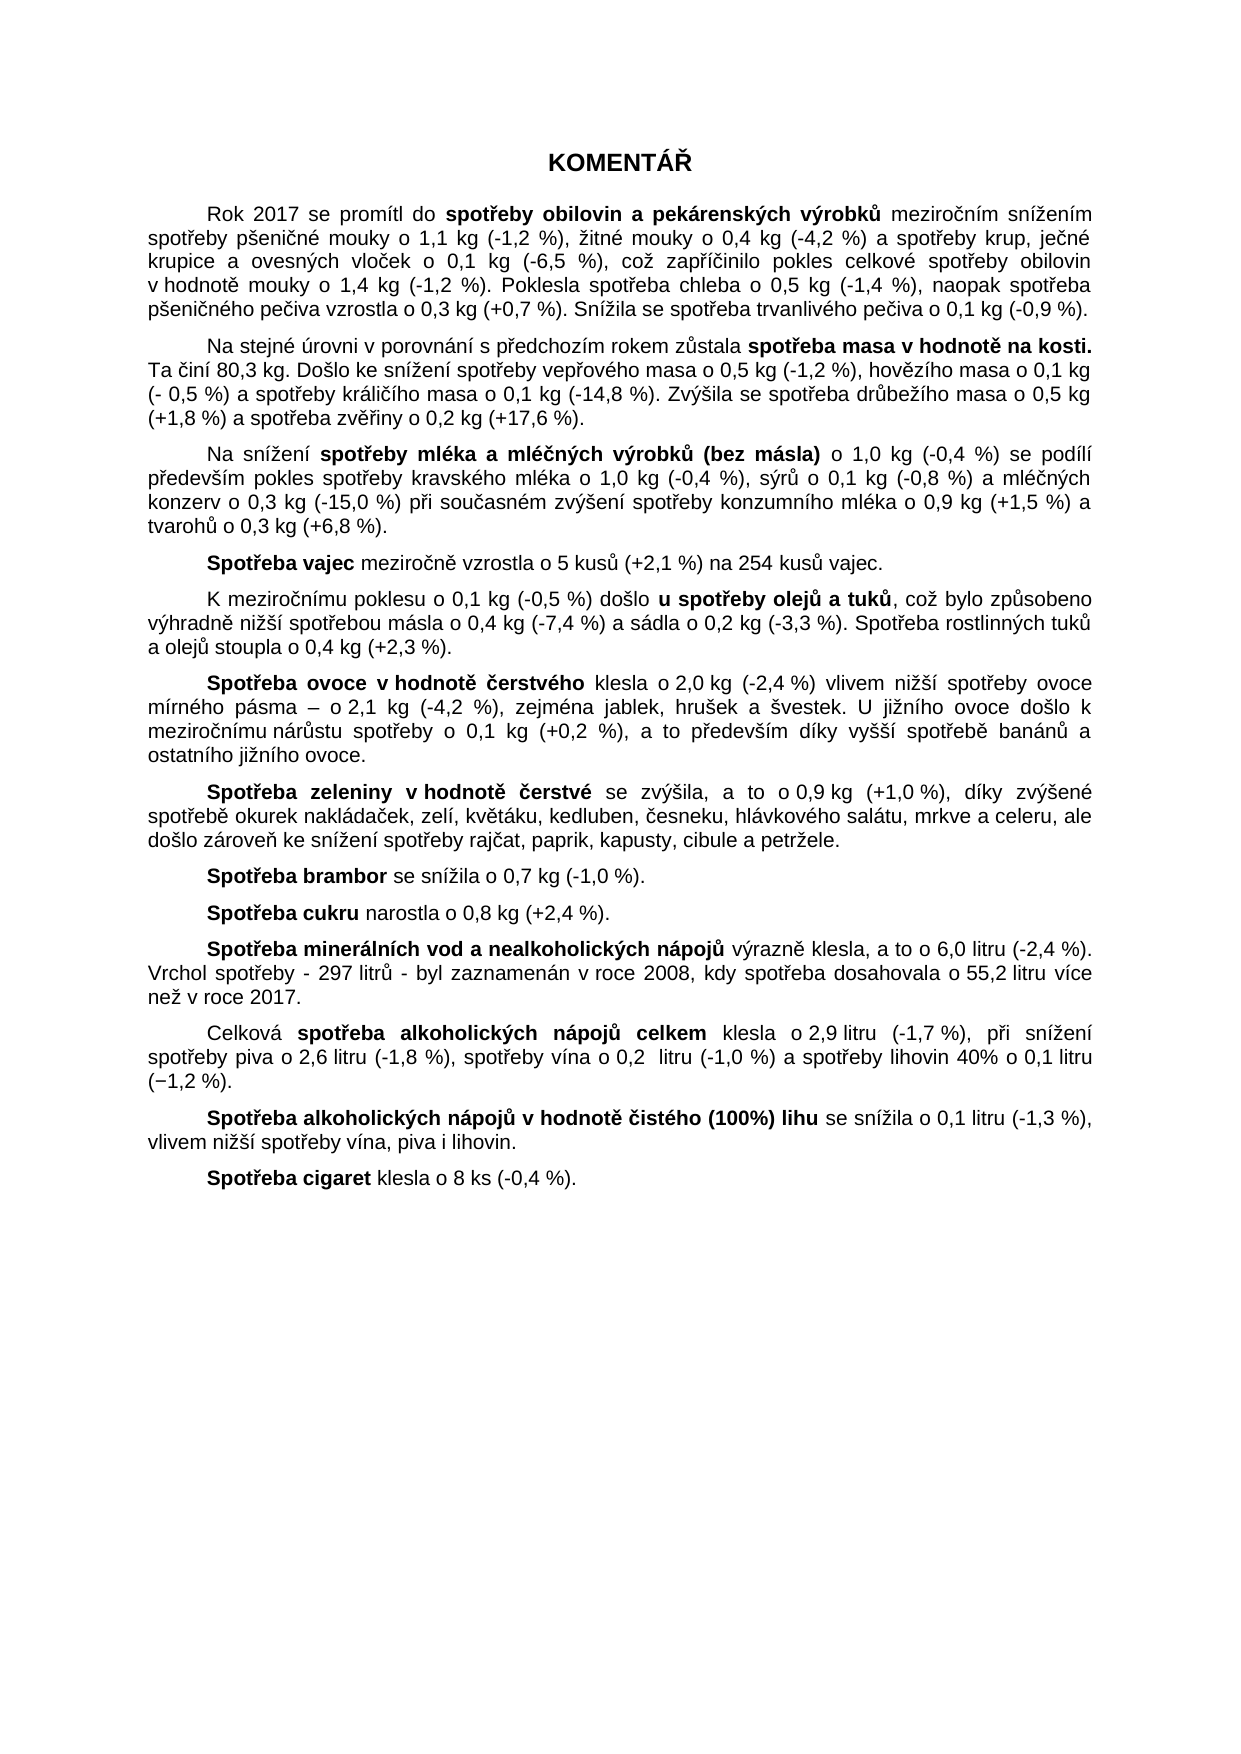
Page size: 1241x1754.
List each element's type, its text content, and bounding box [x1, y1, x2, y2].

text Spotřeba cigaret klesla o 8 ks (-0,4 %). [148, 1166, 1093, 1190]
text Na stejné úrovni v porovnání s předchozím rokem zůstala spotřeba masa v hodnotě na kosti. Ta činí 80,3 kg. Došlo ke snížení spotřeby vepřového masa o 0,5 kg (-1,2 %), hovězího masa o 0,1 kg (- 0,5 %) a spotřeby králičího masa o 0,1 kg (-14,8 %). Zvýšila se spotřeba drůbežího masa o 0,5 kg (+1,8 %) a spotřeba zvěřiny o 0,2 kg (+17,6 %). [148, 334, 1093, 429]
text K meziročnímu poklesu o 0,1 kg (-0,5 %) došlo u spotřeby olejů a tuků, což bylo způsobeno výhradně nižší spotřebou másla o 0,4 kg (-7,4 %) a sádla o 0,2 kg (-3,3 %). Spotřeba rostlinných tuků a olejů stoupla o 0,4 kg (+2,3 %). [148, 587, 1093, 659]
text Spotřeba brambor se snížila o 0,7 kg (-1,0 %). [148, 864, 1093, 888]
text Na snížení spotřeby mléka a mléčných výrobků (bez másla) o 1,0 kg (-0,4 %) se podílí především pokles spotřeby kravského mléka o 1,0 kg (-0,4 %), sýrů o 0,1 kg (-0,8 %) a mléčných konzerv o 0,3 kg (-15,0 %) při současném zvýšení spotřeby konzumního mléka o 0,9 kg (+1,5 %) a tvarohů o 0,3 kg (+6,8 %). [148, 442, 1093, 538]
text Spotřeba zeleniny v hodnotě čerstvé se zvýšila, a to o 0,9 kg (+1,0 %), díky zvýšené spotřebě okurek nakládaček, zelí, květáku, kedluben, česneku, hlávkového salátu, mrkve a celeru, ale došlo zároveň ke snížení spotřeby rajčat, paprik, kapusty, cibule a petržele. [148, 779, 1093, 851]
text Spotřeba cukru narostla o 0,8 kg (+2,4 %). [148, 900, 1093, 924]
text Celková spotřeba alkoholických nápojů celkem klesla o 2,9 litru (-1,7 %), při snížení spotřeby piva o 2,6 litru (-1,8 %), spotřeby vína o 0,2 litru (-1,0 %) a spotřeby lihovin 40% o 0,1 litru (−1,2 %). [148, 1021, 1093, 1093]
text Spotřeba ovoce v hodnotě čerstvého klesla o 2,0 kg (-2,4 %) vlivem nižší spotřeby ovoce mírného pásma – o 2,1 kg (-4,2 %), zejména jablek, hrušek a švestek. U jižního ovoce došlo k meziročnímu nárůstu spotřeby o 0,1 kg (+0,2 %), a to především díky vyšší spotřebě banánů a ostatního jižního ovoce. [148, 671, 1093, 767]
text Spotřeba minerálních vod a nealkoholických nápojů výrazně klesla, a to o 6,0 litru (-2,4 %). Vrchol spotřeby - 297 litrů - byl zaznamenán v roce 2008, kdy spotřeba dosahovala o 55,2 litru více než v roce 2017. [148, 937, 1093, 1009]
text Spotřeba vajec meziročně vzrostla o 5 kusů (+2,1 %) na 254 kusů vajec. [148, 550, 1093, 574]
text Spotřeba alkoholických nápojů v hodnotě čistého (100%) lihu se snížila o 0,1 litru (-1,3 %), vlivem nižší spotřeby vína, piva i lihovin. [148, 1106, 1093, 1153]
text KOMENTÁŘ [148, 148, 1093, 176]
text Rok 2017 se promítl do spotřeby obilovin a pekárenských výrobků meziročním snížením spotřeby pšeničné mouky o 1,1 kg (-1,2 %), žitné mouky o 0,4 kg (-4,2 %) a spotřeby krup, ječné krupice a ovesných vloček o 0,1 kg (-6,5 %), což zapříčinilo pokles celkové spotřeby obilovin v hodnotě mouky o 1,4 kg (-1,2 %). Poklesla spotřeba chleba o 0,5 kg (-1,4 %), naopak spotřeba pšeničného pečiva vzrostla o 0,3 kg (+0,7 %). Snížila se spotřeba trvanlivého pečiva o 0,1 kg (-0,9 %). [148, 201, 1093, 321]
